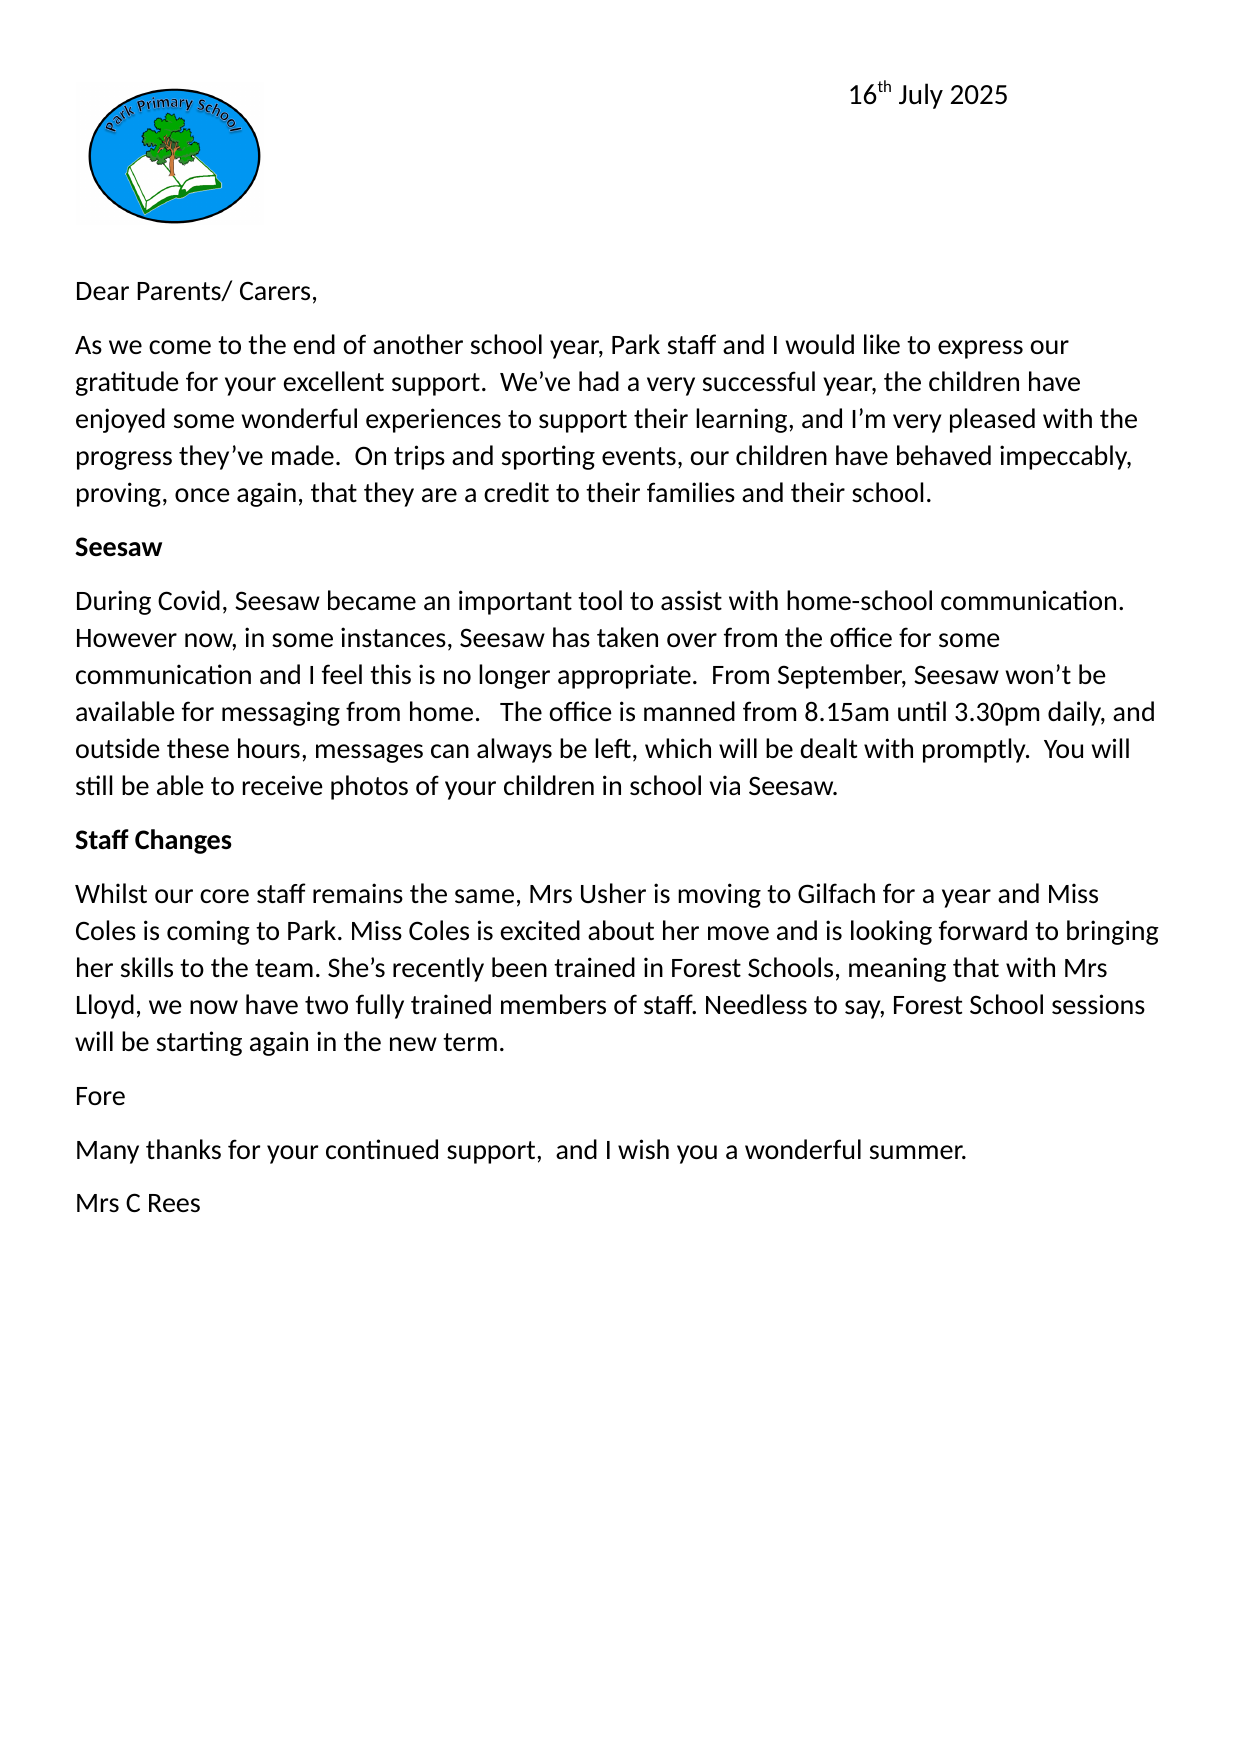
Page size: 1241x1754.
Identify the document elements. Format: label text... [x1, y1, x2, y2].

text Staff Changes [75, 822, 1165, 857]
text Mrs C Rees [75, 1186, 1165, 1220]
text Dear Parents/ Carers, [75, 273, 1165, 308]
text Seesaw [75, 529, 1165, 564]
text Fore [75, 1078, 1165, 1112]
picture [76, 82, 264, 225]
text Many thanks for your continued support, and I wish you a wonderful summer. [75, 1132, 1165, 1166]
text Whilst our core staff remains the same, Mrs Usher is moving to Gilfach for a year and Miss Coles is coming to Park. Miss Coles is excited about her move and is looking forward to bringing her skills to the team. She’s recently been trained in Forest Schools, meaning that with Mrs Lloyd, we now have two fully trained members of staff. Needless to say, Forest School sessions will be starting again in the new term. [75, 876, 1165, 1059]
text As we come to the end of another school year, Park staff and I would like to express our gratitude for your excellent support. We’ve had a very successful year, the children have enjoyed some wonderful experiences to support their learning, and I’m very pleased with the progress they’ve made. On trips and sporting events, our children have behaved impeccably, proving, once again, that they are a credit to their families and their school. [75, 327, 1165, 510]
text During Covid, Seesaw became an important tool to assist with home-school communication. However now, in some instances, Seesaw has taken over from the office for some communication and I feel this is no longer appropriate. From September, Seesaw won’t be available for messaging from home. The office is manned from 8.15am until 3.30pm daily, and outside these hours, messages can always be left, which will be dealt with promptly. You will still be able to receive photos of your children in school via Seesaw. [75, 583, 1165, 803]
